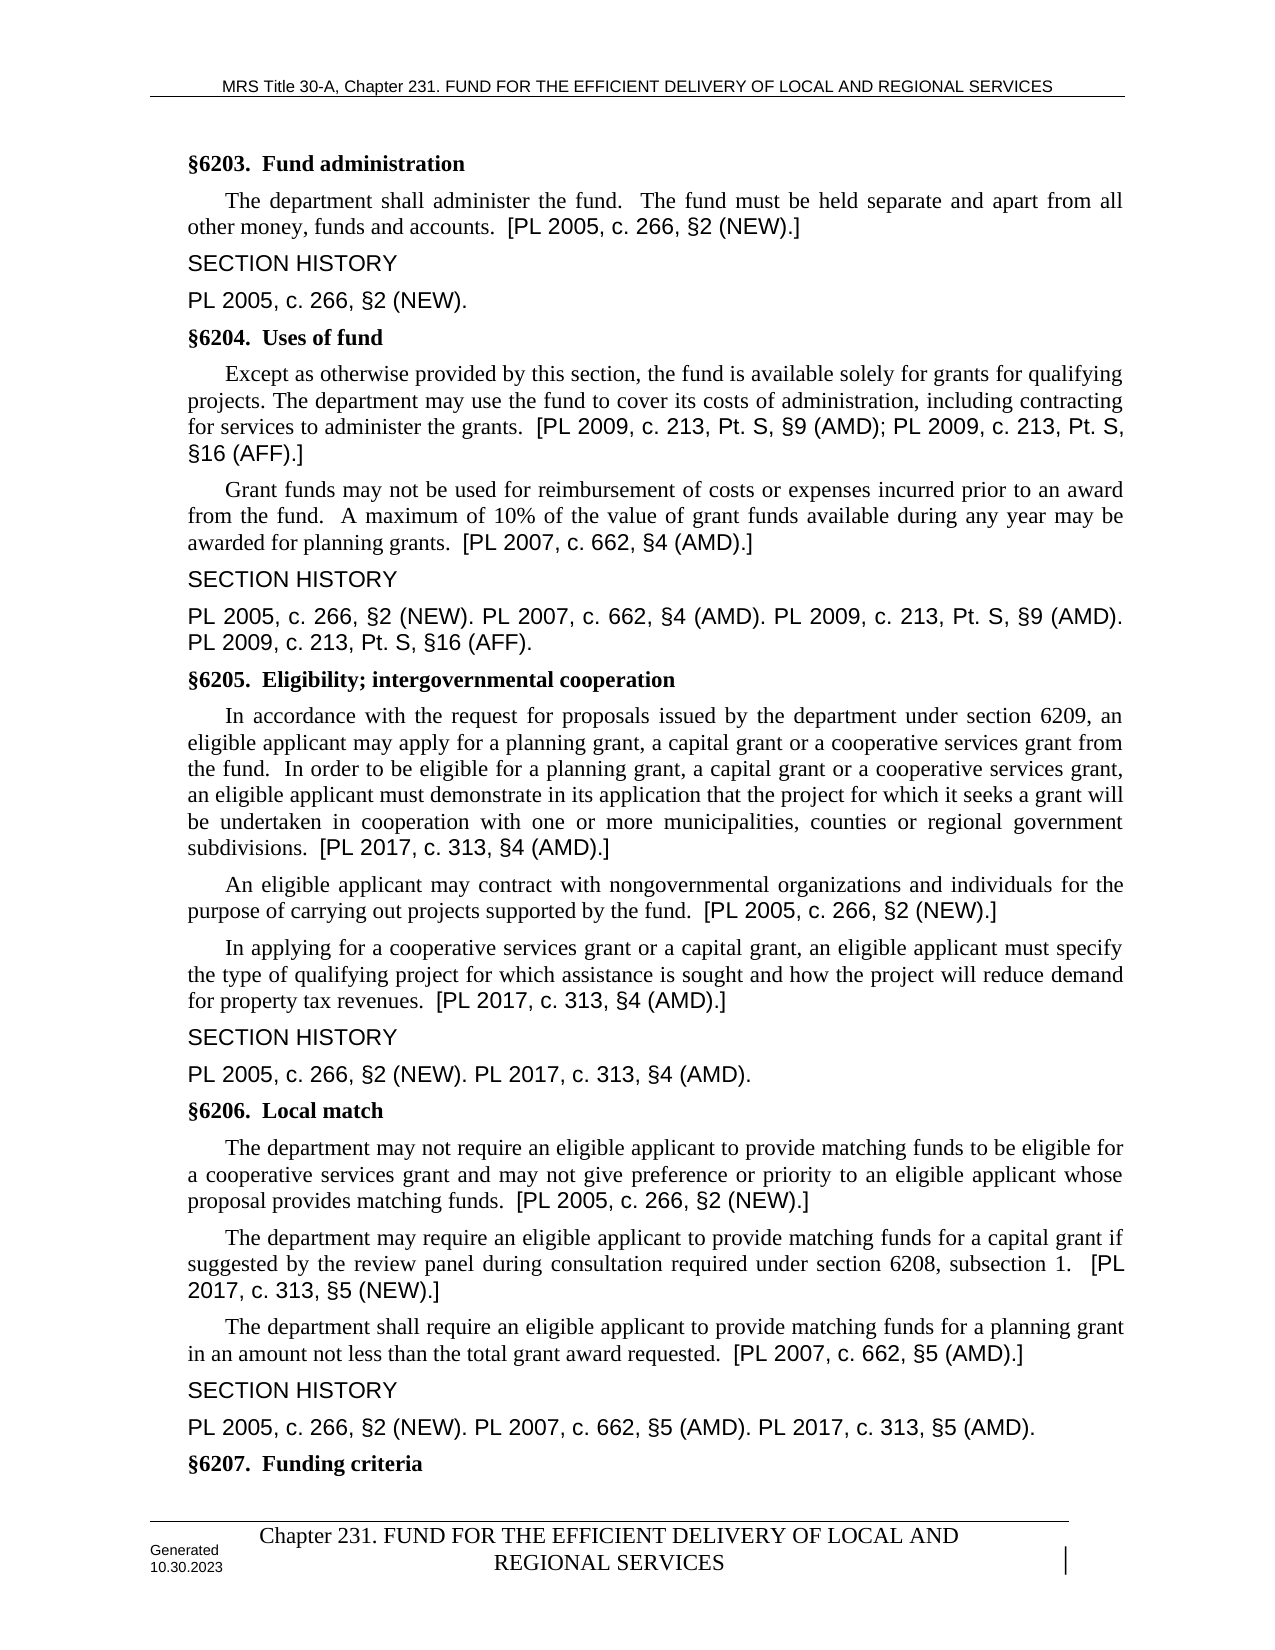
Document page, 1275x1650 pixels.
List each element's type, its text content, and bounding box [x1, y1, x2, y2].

text Grant funds may not be used for reimbursement of costs or expenses incurred prior to an award from the fund. A maximum of 10% of the value of grant funds available during any year may be awarded for planning grants. [PL 2007, c. 662, §4 (AMD).] [187, 476, 1125, 555]
text PL 2005, c. 266, §2 (NEW). PL 2007, c. 662, §5 (AMD). PL 2017, c. 313, §5 (AMD). [187, 1413, 1125, 1440]
text §6206. Local match [187, 1097, 1125, 1124]
text The department shall administer the fund. The fund must be held separate and apart from all other money, funds and accounts. [PL 2005, c. 266, §2 (NEW).] [187, 187, 1125, 239]
text The department shall require an eligible applicant to provide matching funds for a planning grant in an amount not less than the total grant award requested. [PL 2007, c. 662, §5 (AMD).] [187, 1313, 1125, 1366]
text Except as otherwise provided by this section, the fund is available solely for grants for qualifying projects. The department may use the fund to cover its costs of administration, including contracting for services to administer the grants. [PL 2009, c. 213, Pt. S, §9 (AMD); PL 2009, c. 213, Pt. S, §16 (AFF).] [187, 360, 1125, 466]
text PL 2005, c. 266, §2 (NEW). PL 2007, c. 662, §4 (AMD). PL 2009, c. 213, Pt. S, §9 (AMD). PL 2009, c. 213, Pt. S, §16 (AFF). [187, 603, 1125, 655]
text §6205. Eligibility; intergovernmental cooperation [187, 666, 1125, 692]
text An eligible applicant may contract with nongovernmental organizations and individuals for the purpose of carrying out projects supported by the fund. [PL 2005, c. 266, §2 (NEW).] [187, 871, 1125, 924]
text §6203. Fund administration [187, 150, 1125, 176]
text §6204. Uses of fund [187, 323, 1125, 350]
text In applying for a cooperative services grant or a capital grant, an eligible applicant must specify the type of qualifying project for which assistance is sought and how the project will reduce demand for property tax revenues. [PL 2017, c. 313, §4 (AMD).] [187, 934, 1125, 1013]
text SECTION HISTORY [187, 250, 1125, 276]
text SECTION HISTORY [187, 566, 1125, 592]
text The department may not require an eligible applicant to provide matching funds to be eligible for a cooperative services grant and may not give preference or priority to an eligible applicant whose proposal provides matching funds. [PL 2005, c. 266, §2 (NEW).] [187, 1134, 1125, 1213]
text PL 2005, c. 266, §2 (NEW). [187, 287, 1125, 313]
text SECTION HISTORY [187, 1024, 1125, 1050]
text SECTION HISTORY [187, 1377, 1125, 1403]
text The department may require an eligible applicant to provide matching funds for a capital grant if suggested by the review panel during consultation required under section 6208, subsection 1. [PL 2017, c. 313, §5 (NEW).] [187, 1224, 1125, 1303]
text In accordance with the request for proposals issued by the department under section 6209, an eligible applicant may apply for a planning grant, a capital grant or a cooperative services grant from the fund. In order to be eligible for a planning grant, a capital grant or a cooperative services grant, an eligible applicant must demonstrate in its application that the project for which it seeks a grant will be undertaken in cooperation with one or more municipalities, counties or regional government subdivisions. [PL 2017, c. 313, §4 (AMD).] [187, 702, 1125, 861]
text PL 2005, c. 266, §2 (NEW). PL 2017, c. 313, §4 (AMD). [187, 1061, 1125, 1087]
text §6207. Funding criteria [187, 1450, 1125, 1477]
